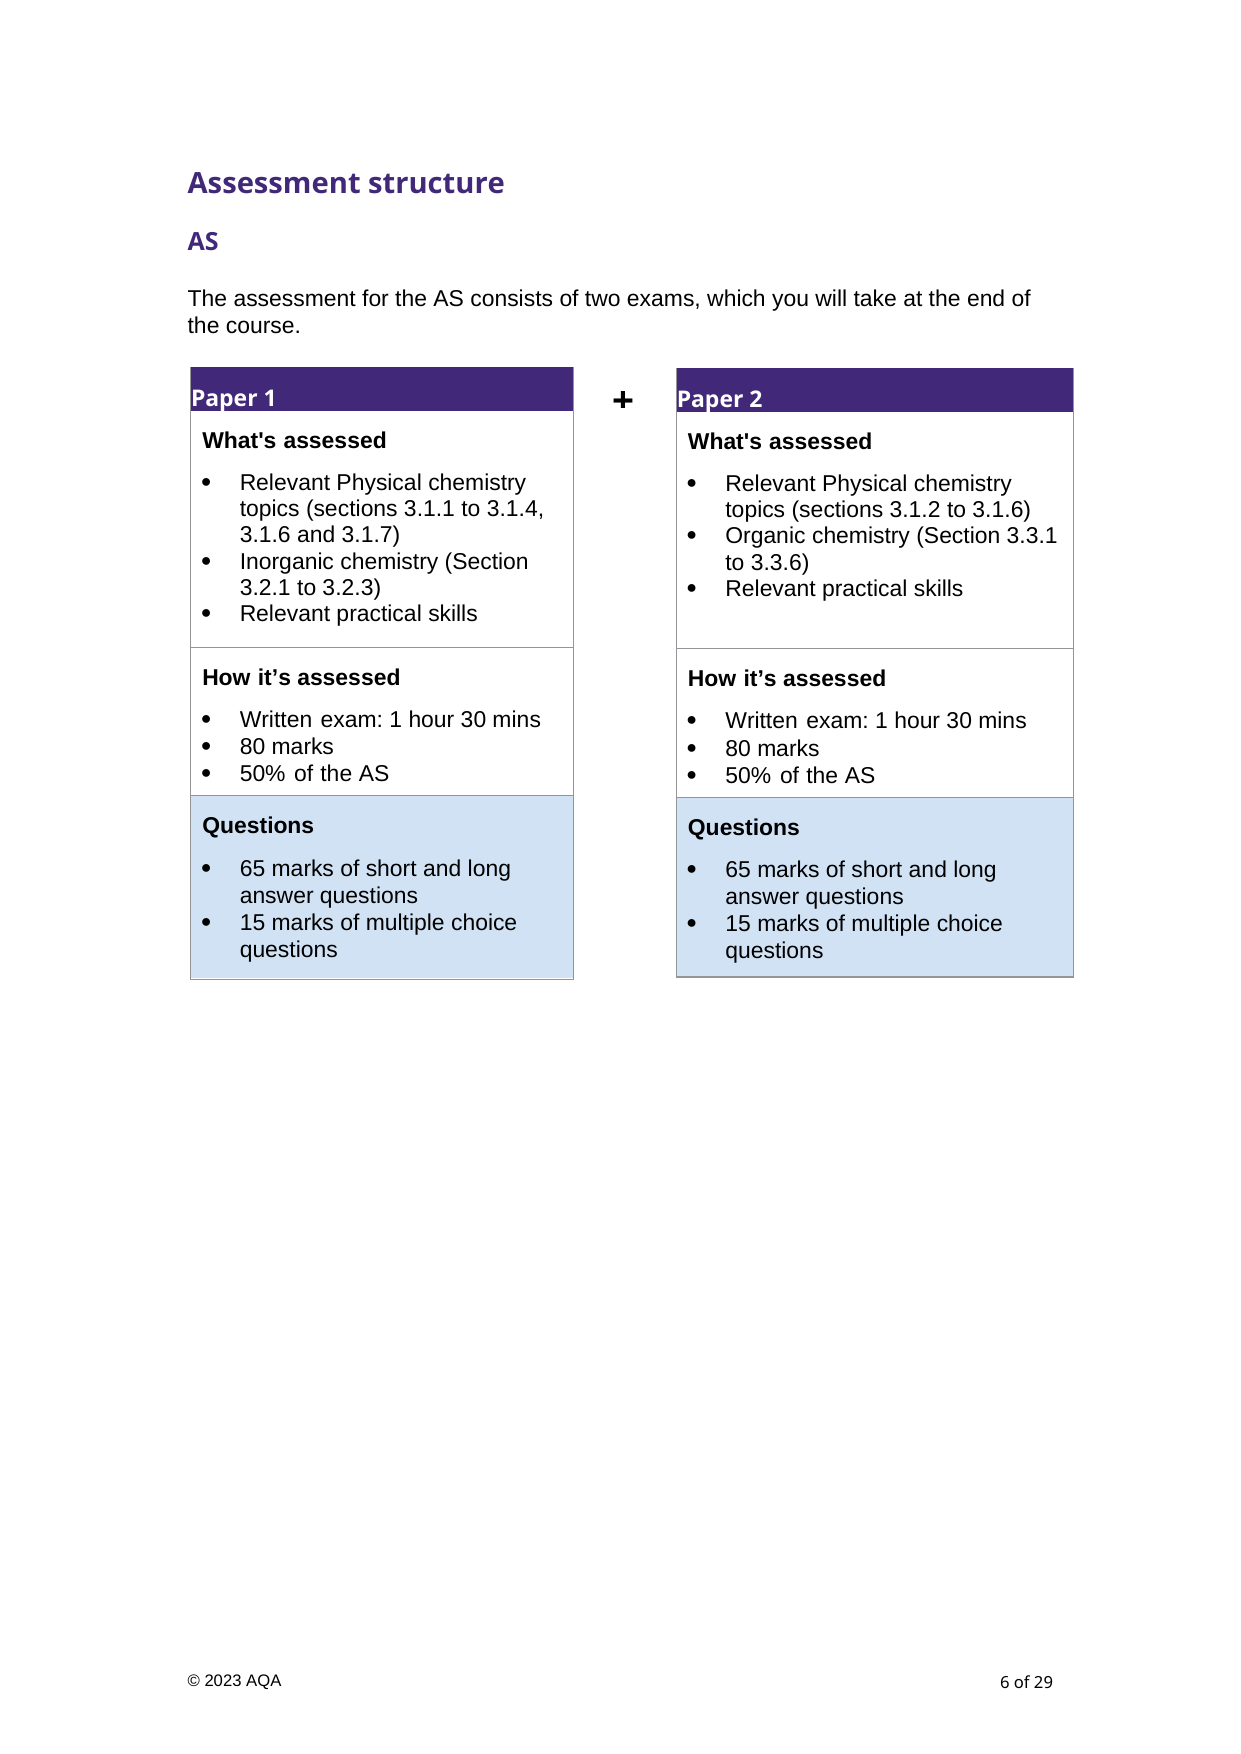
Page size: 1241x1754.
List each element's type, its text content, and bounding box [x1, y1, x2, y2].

title AS [187, 224, 1053, 258]
title Assessment structure [187, 162, 1053, 202]
text The assessment for the AS consists of two exams, which you will take at the end of the course. [187, 285, 1053, 338]
